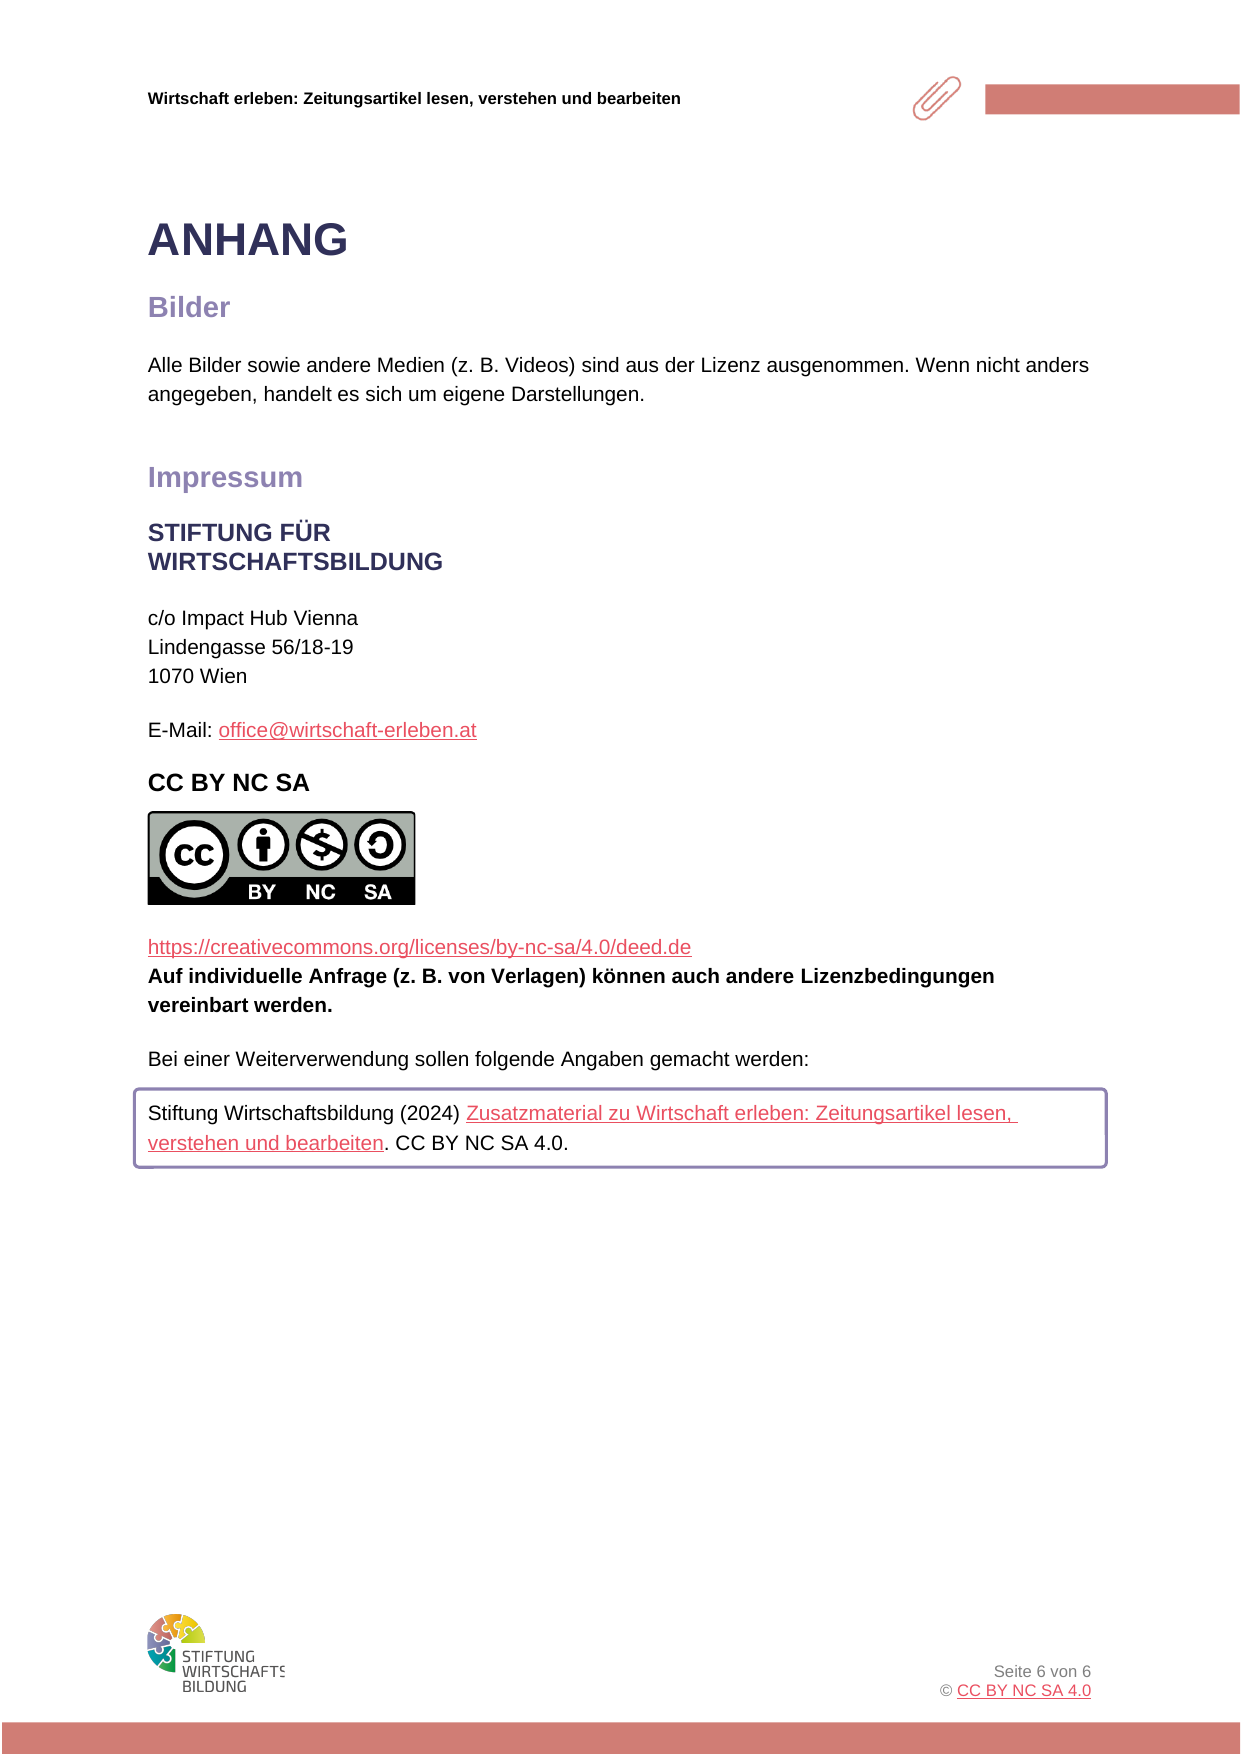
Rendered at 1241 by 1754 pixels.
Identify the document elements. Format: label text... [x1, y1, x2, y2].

subtitle Bilder [148, 290, 1093, 324]
text c/o Impact Hub Vienna Lindengasse 56/18-19 1070 Wien [148, 602, 1093, 689]
picture [147, 811, 416, 905]
text CC BY NC SA [148, 768, 1093, 797]
picture [911, 73, 962, 123]
text Impressum [148, 460, 1093, 493]
picture [147, 1613, 285, 1693]
text Bei einer Weiterverwendung sollen folgende Angaben gemacht werden: [148, 1043, 1093, 1072]
text Alle Bilder sowie andere Medien (z. B. Videos) sind aus der Lizenz ausgenommen. Wenn nicht anders angegeben, handelt es sich um eigene Darstellungen. [148, 349, 1093, 407]
text Stiftung Wirtschaftsbildung (2024) Zusatzmaterial zu Wirtschaft erleben: Zeitungsartikel lesen, verstehen und bearbeiten. CC BY NC SA 4.0. [148, 1097, 1093, 1156]
text STIFTUNG FÜR WIRTSCHAFTSBILDUNG [148, 518, 1093, 577]
text E-Mail: office@wirtschaft-erleben.at [148, 714, 1093, 743]
subtitle Anhang [148, 213, 1093, 265]
text https://creativecommons.org/licenses/by-nc-sa/4.0/deed.de Auf individuelle Anfrage (z. B. von Verlagen) können auch andere Lizenzbedingungen vereinbart werden. [148, 931, 1093, 1018]
